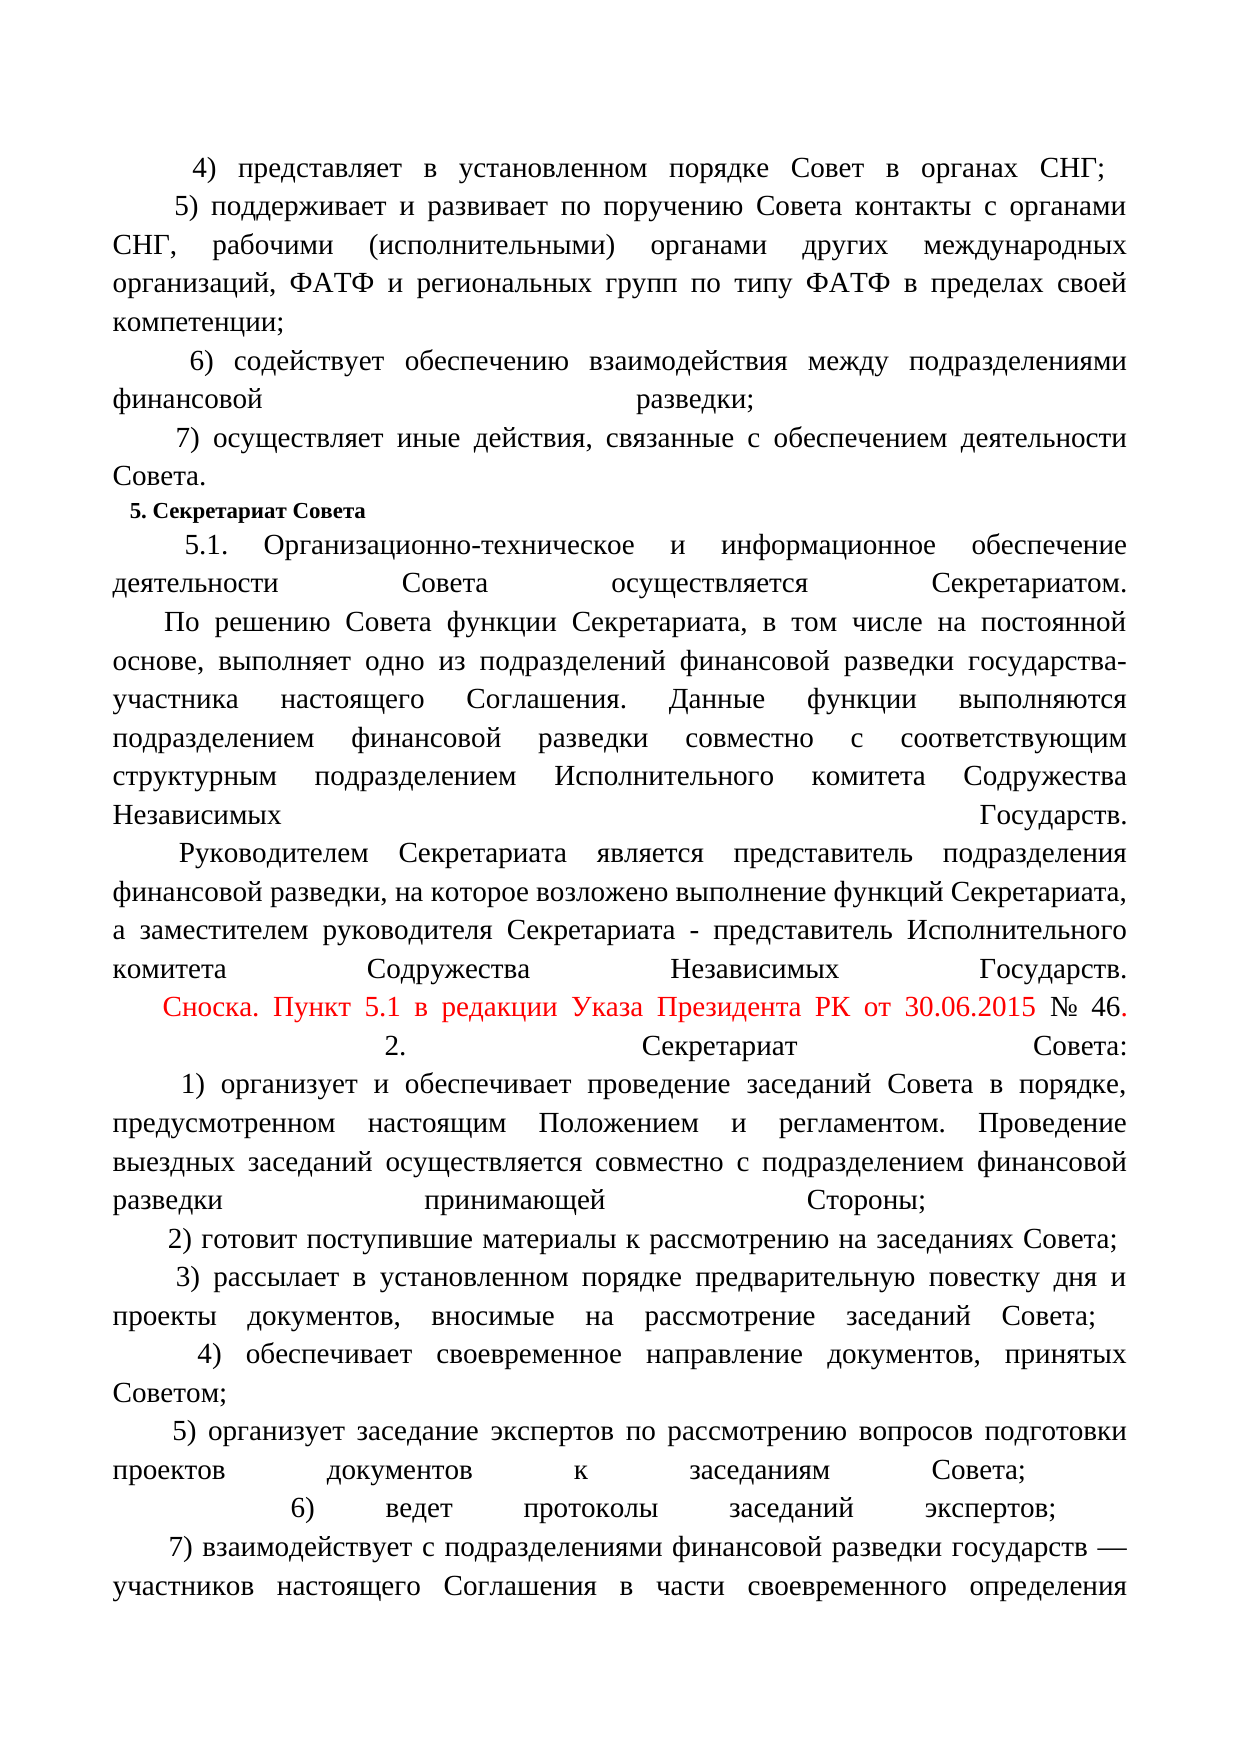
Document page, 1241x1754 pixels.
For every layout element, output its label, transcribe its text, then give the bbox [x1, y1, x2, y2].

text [112, 527, 1128, 1601]
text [112, 150, 1128, 492]
text 5. Секретариат Совета [112, 497, 1128, 523]
